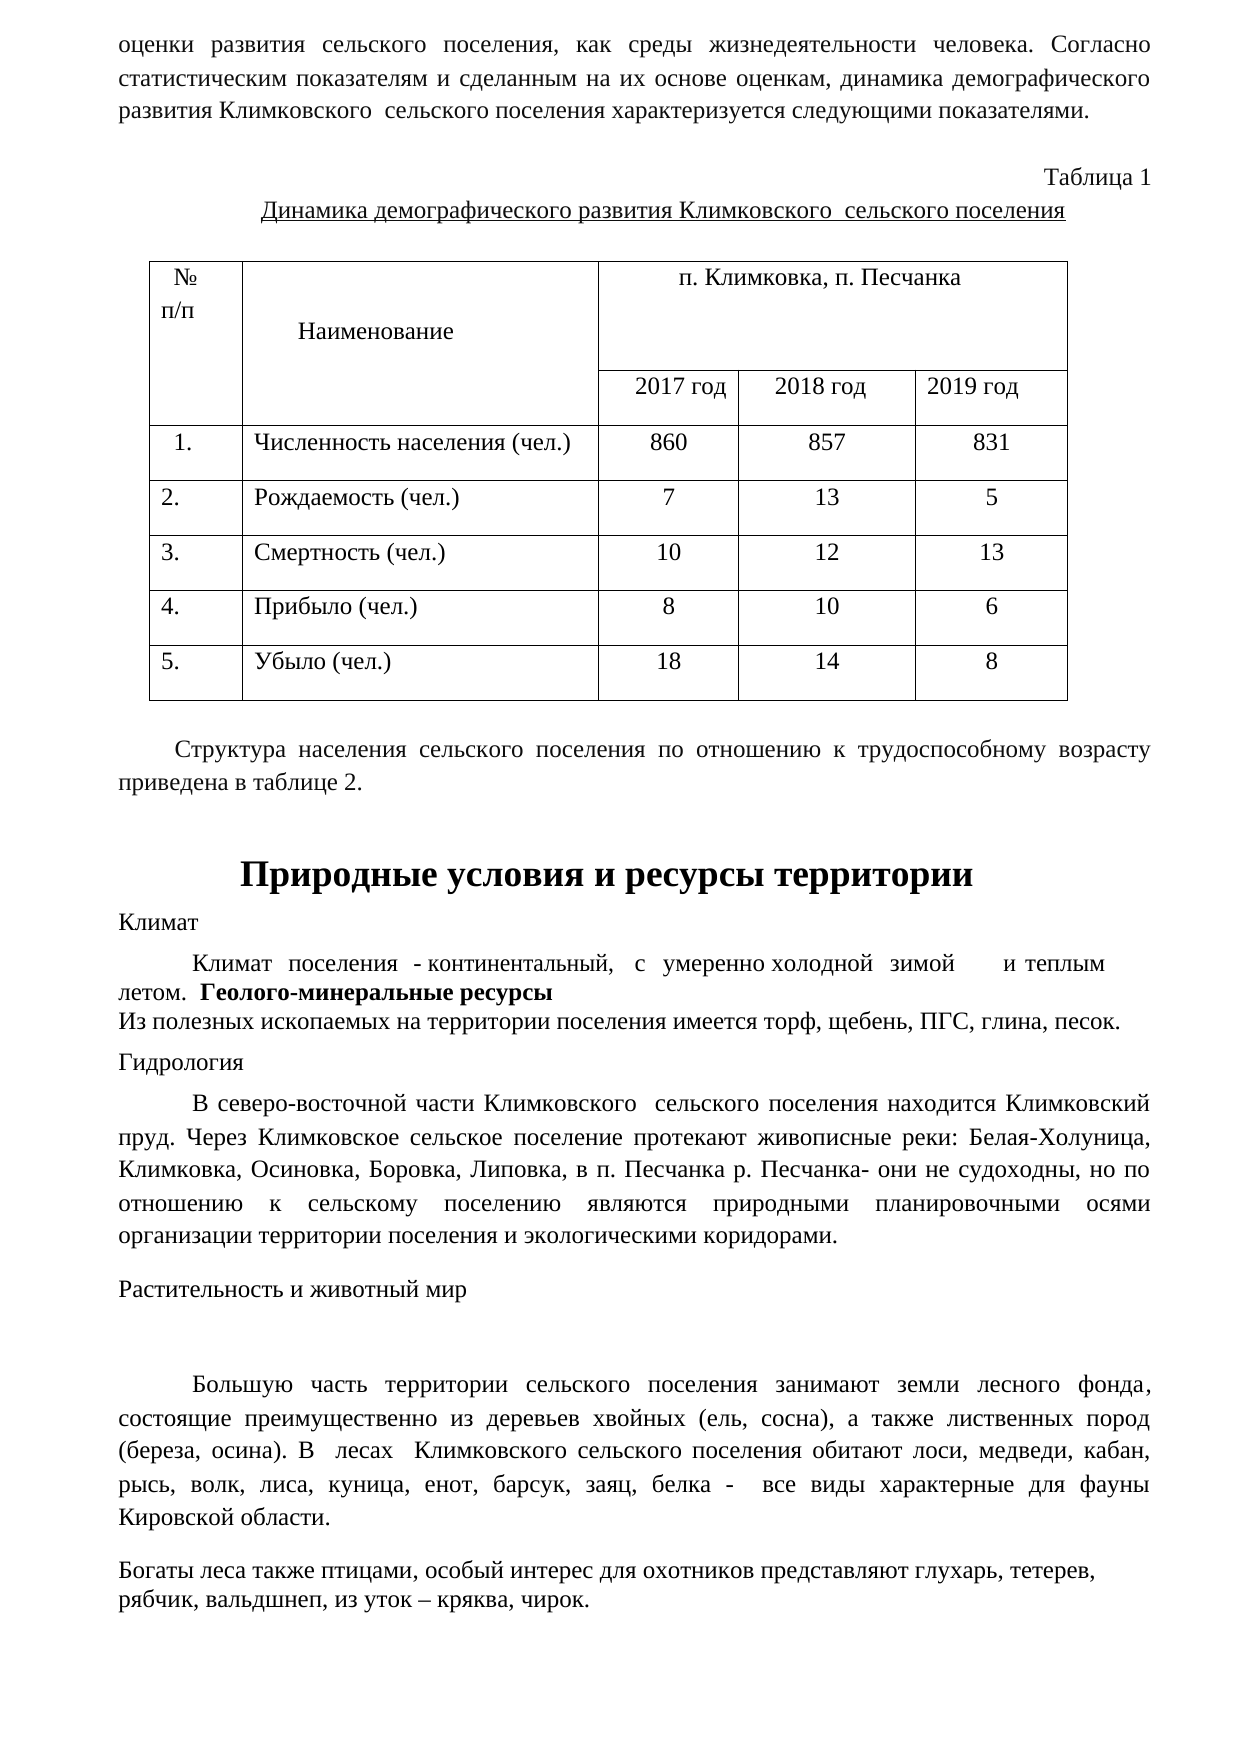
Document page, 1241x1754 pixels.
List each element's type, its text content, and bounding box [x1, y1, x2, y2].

table_cell 2018 год [739, 371, 915, 425]
table_header Наименование [243, 262, 598, 425]
table_cell 14 [739, 646, 915, 700]
table_cell 3. [150, 536, 242, 590]
table_cell 13 [739, 481, 915, 535]
table_cell 12 [739, 536, 915, 590]
table_header п. Климковка, п. Песчанка [599, 262, 1067, 369]
table_cell 860 [599, 426, 738, 480]
text В северо-восточной части Климковского сельского поселения находится Климковский пруд. Через Климковское сельское поселение протекают живописные реки: Белая-Холуница, Климковка, Осиновка, Боровка, Липовка, в п. Песчанка р. Песчанка- они не судоходны, но по отношению к сельскому поселению являются природными планировочными осями организации территории поселения и экологическими коридорами. [118, 1088, 1152, 1249]
table_cell 2. [150, 481, 242, 535]
table_cell 857 [739, 426, 915, 480]
table_cell 6 [916, 591, 1067, 645]
table_header № п/п [150, 262, 242, 425]
table_cell Численность населения (чел.) [243, 426, 598, 480]
table_cell 7 [599, 481, 738, 535]
text Динамика демографического развития Климковского сельского поселения [118, 195, 1152, 223]
table_cell Убыло (чел.) [243, 646, 598, 700]
text Таблица 1 [118, 162, 1152, 190]
subtitle Природные условия и ресурсы территории [118, 852, 1152, 895]
table_cell 1. [150, 426, 242, 480]
table_cell 831 [916, 426, 1067, 480]
text Из полезных ископаемых на территории поселения имеется торф, щебень, ПГС, глина, песок. [118, 1006, 1152, 1035]
table_cell 5 [916, 481, 1067, 535]
table_cell 4. [150, 591, 242, 645]
table_cell 10 [739, 591, 915, 645]
table_cell 5. [150, 646, 242, 700]
text Богаты леса также птицами, особый интерес для охотников представляют глухарь, тетерев, рябчик, вальдшнеп, из уток – кряква, чирок. [118, 1556, 1152, 1613]
table_cell 2019 год [916, 371, 1067, 425]
table_cell 18 [599, 646, 738, 700]
subtitle Гидрология [118, 1047, 1152, 1076]
table_cell 8 [599, 591, 738, 645]
text Большую часть территории сельского поселения занимают земли лесного фонда, состоящие преимущественно из деревьев хвойных (ель, сосна), а также лиственных пород (береза, осина). В лесах Климковского сельского поселения обитают лоси, медведи, кабан, рысь, волк, лиса, куница, енот, барсук, заяц, белка - все виды характерные для фауны Кировской области. [118, 1369, 1152, 1530]
subtitle Климат [118, 907, 1152, 936]
table_cell 13 [916, 536, 1067, 590]
table_cell 8 [916, 646, 1067, 700]
table_cell Рождаемость (чел.) [243, 481, 598, 535]
text Растительность и животный мир [118, 1274, 1152, 1303]
table_cell Прибыло (чел.) [243, 591, 598, 645]
table_cell 10 [599, 536, 738, 590]
text Структура населения сельского поселения по отношению к трудоспособному возрасту приведена в таблице 2. [118, 734, 1152, 796]
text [118, 29, 1152, 124]
table_cell 2017 год [599, 371, 738, 425]
text Климат поселения - континентальный, с умеренно холодной зимой и теплым летом. Геолого-минеральные ресурсы [118, 948, 1152, 1006]
table_cell Смертность (чел.) [243, 536, 598, 590]
